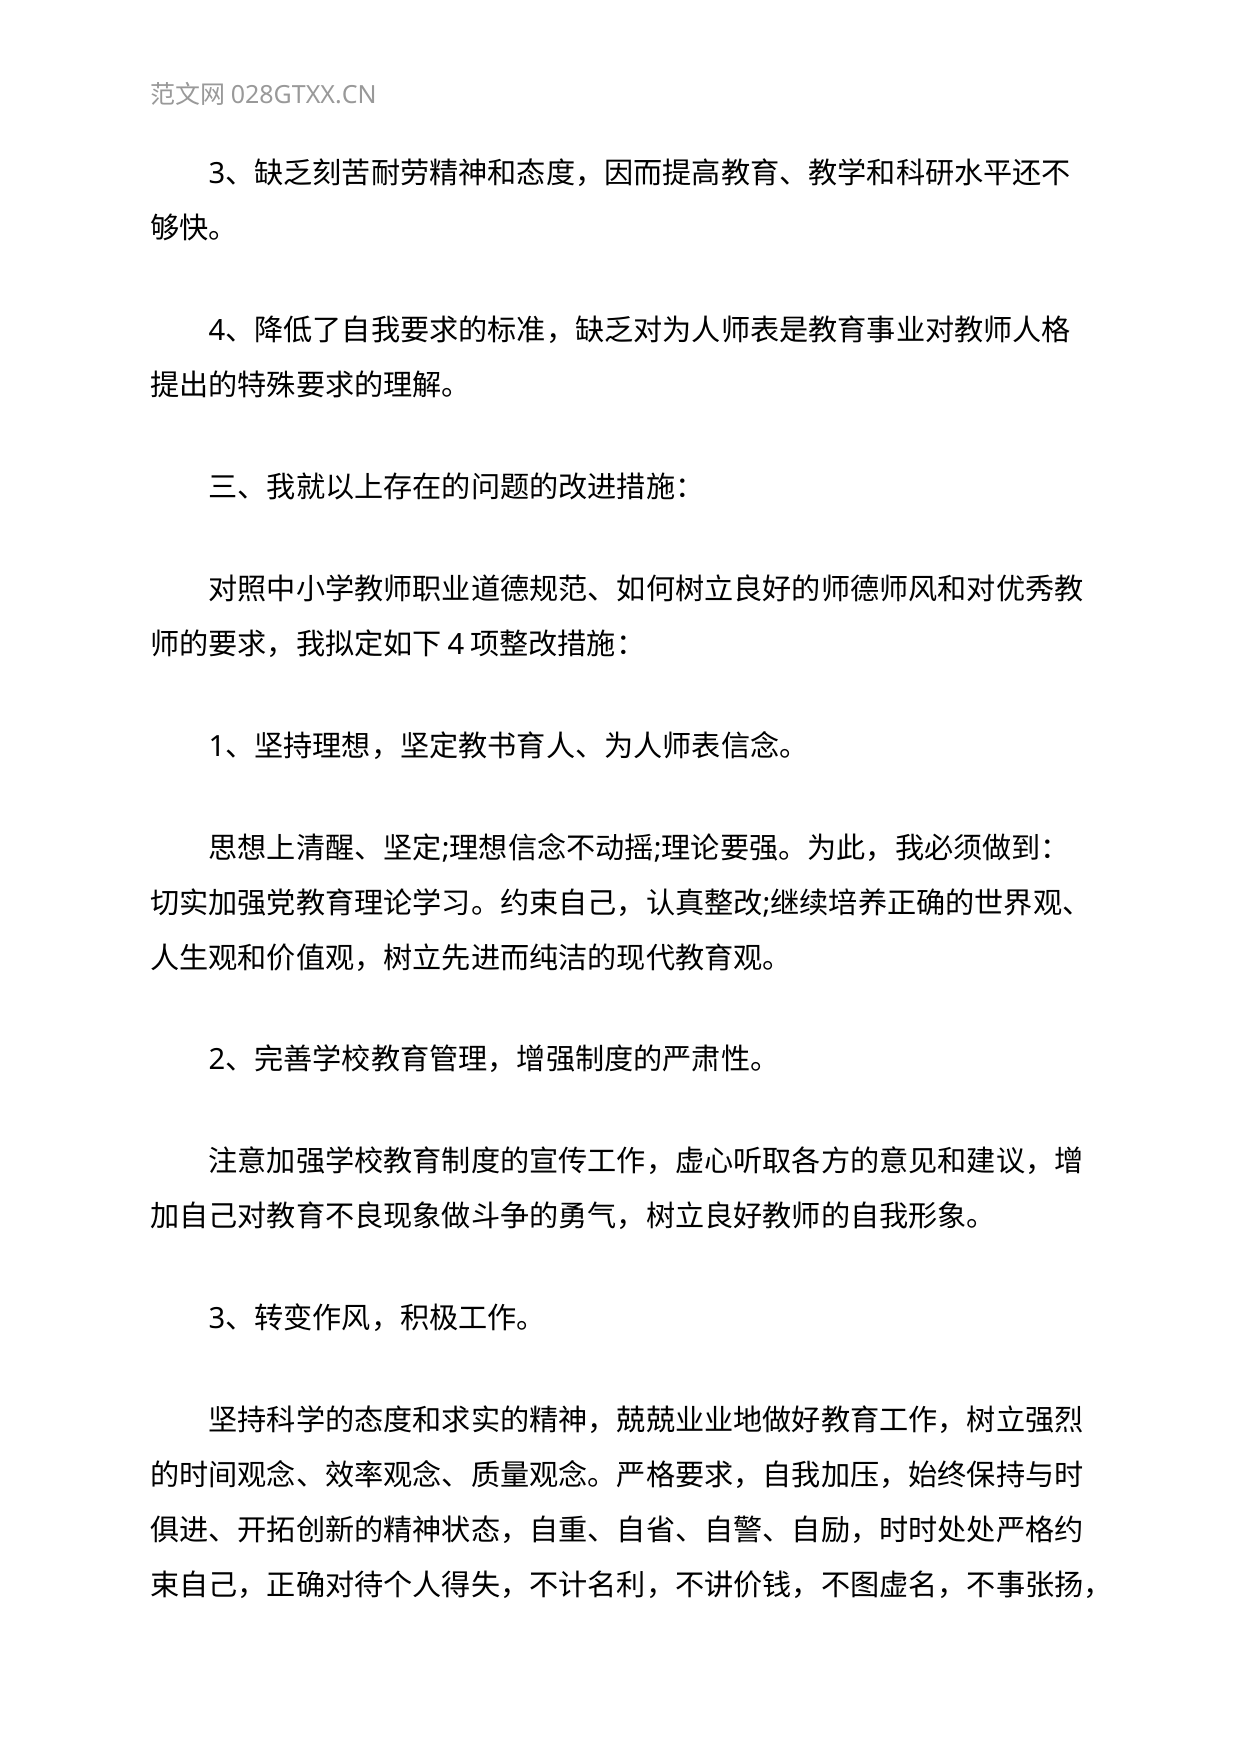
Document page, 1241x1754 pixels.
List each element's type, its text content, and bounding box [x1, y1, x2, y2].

text 思想上清醒、坚定;理想信念不动摇;理论要强。为此，我必须做到：切实加强党教育理论学习。约束自己，认真整改;继续培养正确的世界观、人生观和价值观，树立先进而纯洁的现代教育观。 [150, 824, 1090, 976]
text 2、完善学校教育管理，增强制度的严肃性。 [150, 1036, 1090, 1078]
text 对照中小学教师职业道德规范、如何树立良好的师德师风和对优秀教师的要求，我拟定如下4项整改措施： [150, 565, 1090, 663]
text 三、我就以上存在的问题的改进措施： [150, 463, 1090, 506]
text 1、坚持理想，坚定教书育人、为人师表信念。 [150, 722, 1090, 764]
text 3、转变作风，积极工作。 [150, 1294, 1090, 1337]
text 4、降低了自我要求的标准，缺乏对为人师表是教育事业对教师人格提出的特殊要求的理解。 [150, 307, 1090, 404]
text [150, 1397, 1090, 1603]
text 注意加强学校教育制度的宣传工作，虚心听取各方的意见和建议，增加自己对教育不良现象做斗争的勇气，树立良好教师的自我形象。 [150, 1138, 1090, 1235]
text 3、缺乏刻苦耐劳精神和态度，因而提高教育、教学和科研水平还不够快。 [150, 150, 1090, 247]
